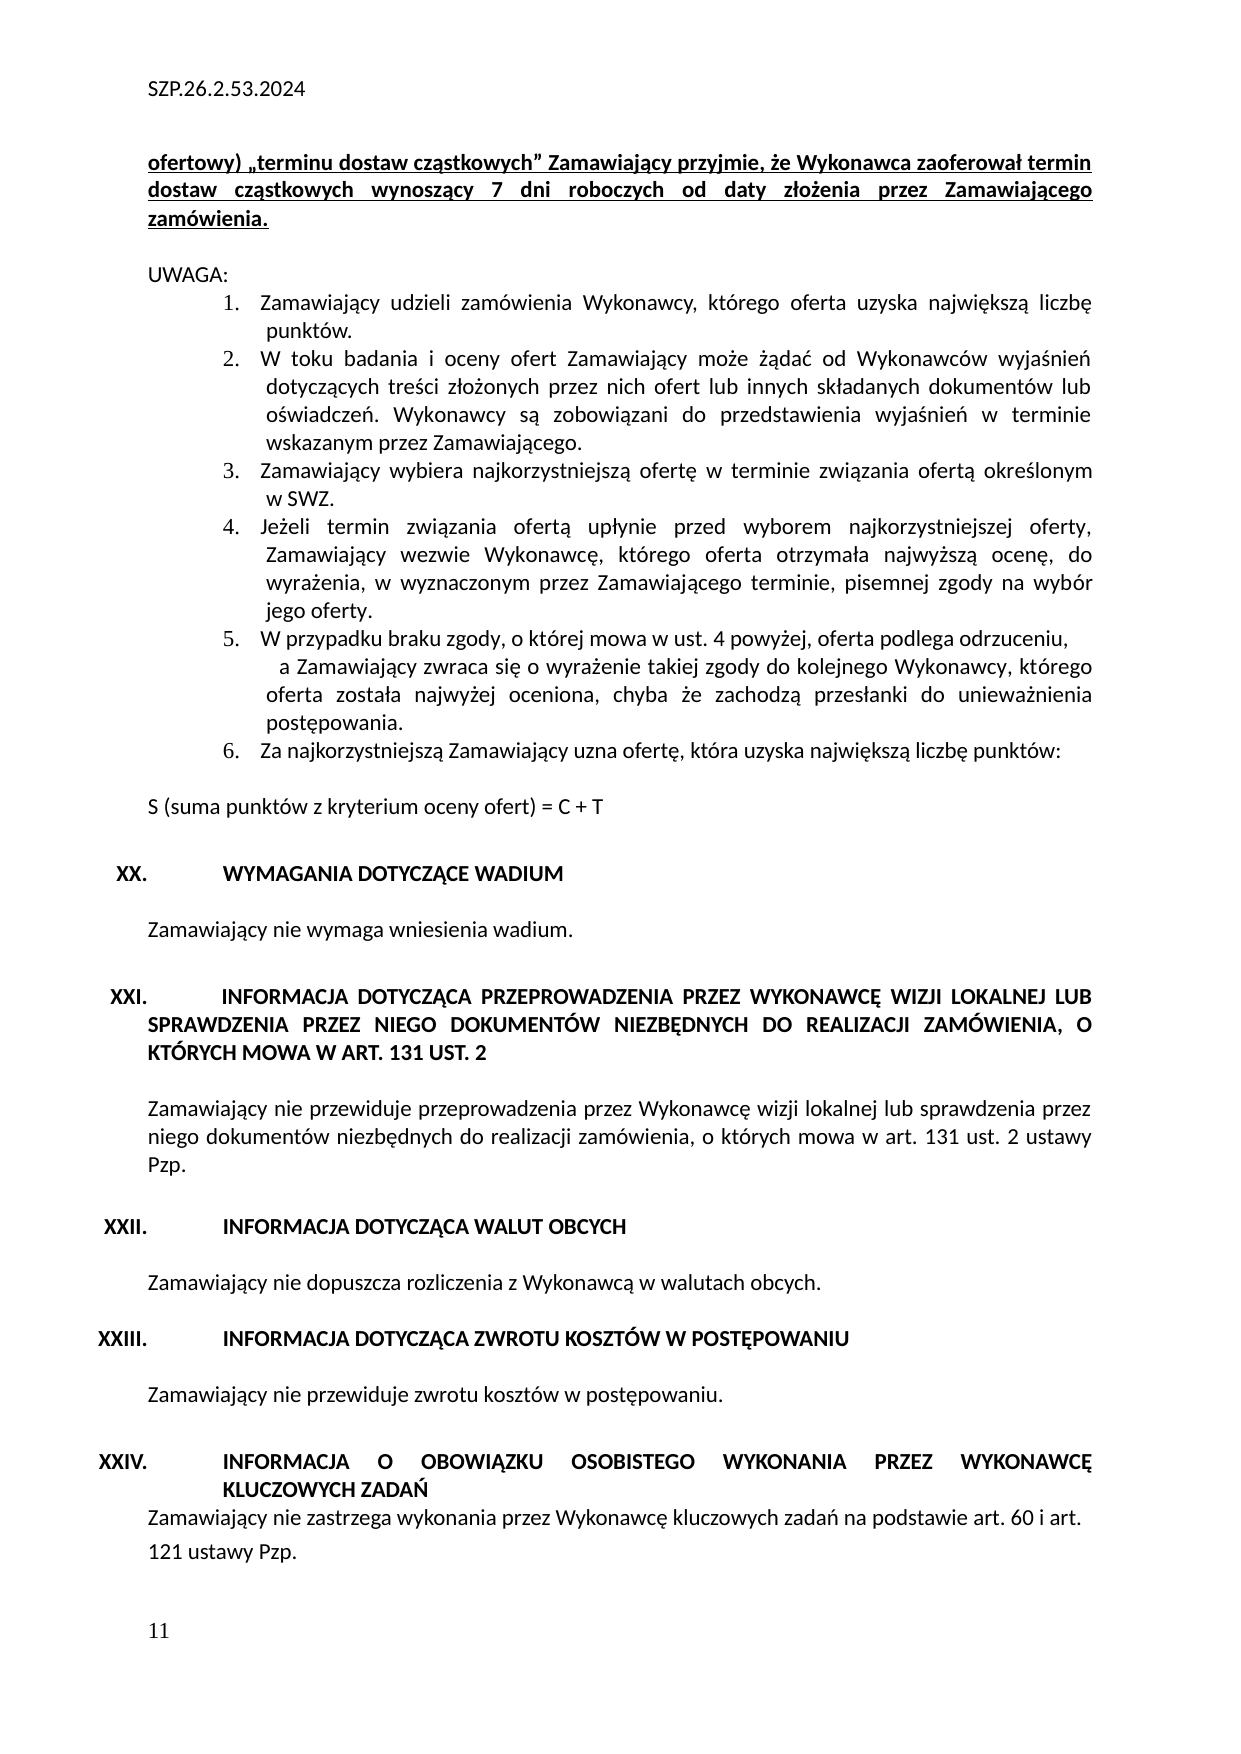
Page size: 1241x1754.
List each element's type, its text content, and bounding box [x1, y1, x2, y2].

text S (suma punktów z kryterium oceny ofert) = C + T [148, 792, 1093, 820]
text Zamawiający nie przewiduje zwrotu kosztów w postępowaniu. [148, 1380, 1093, 1408]
list INFORMACJA O OBOWIĄZKU OSOBISTEGO WYKONANIA PRZEZ WYKONAWCĘ KLUCZOWYCH ZADAŃ [148, 1447, 1093, 1503]
list Zamawiający udzieli zamówienia Wykonawcy, którego oferta uzyska największą liczbę punktów. [223, 288, 1093, 344]
list Jeżeli termin związania ofertą upłynie przed wyborem najkorzystniejszej oferty, Zamawiający wezwie Wykonawcę, którego oferta otrzymała najwyższą ocenę, do wyrażenia, w wyznaczonym przez Zamawiającego terminie, pisemnej zgody na wybór jego oferty. [223, 512, 1093, 624]
text Zamawiający nie wymaga wniesienia wadium. [148, 915, 1093, 943]
list WYMAGANIA DOTYCZĄCE WADIUM [148, 859, 1093, 887]
list INFORMACJA DOTYCZĄCA WALUT OBCYCH [148, 1212, 1093, 1240]
list W toku badania i oceny ofert Zamawiający może żądać od Wykonawców wyjaśnień dotyczących treści złożonych przez nich ofert lub innych składanych dokumentów lub oświadczeń. Wykonawcy są zobowiązani do przedstawienia wyjaśnień w terminie wskazanym przez Zamawiającego. [223, 344, 1093, 456]
list Zamawiający wybiera najkorzystniejszą ofertę w terminie związania ofertą określonym w SWZ. [223, 456, 1093, 512]
text UWAGA: [148, 260, 1093, 288]
text Zamawiający nie zastrzega wykonania przez Wykonawcę kluczowych zadań na podstawie art. 60 i art. 121 ustawy Pzp. [148, 1503, 1093, 1565]
text Zamawiający nie dopuszcza rozliczenia z Wykonawcą w walutach obcych. [148, 1268, 1093, 1296]
text a Zamawiający zwraca się o wyrażenie takiej zgody do kolejnego Wykonawcy, którego oferta została najwyżej oceniona, chyba że zachodzą przesłanki do unieważnienia postępowania. [266, 652, 1093, 736]
list W przypadku braku zgody, o której mowa w ust. 4 powyżej, oferta podlega odrzuceniu, [223, 624, 1093, 652]
list Za najkorzystniejszą Zamawiający uzna ofertę, która uzyska największą liczbę punktów: [223, 736, 1093, 764]
text Zamawiający nie przewiduje przeprowadzenia przez Wykonawcę wizji lokalnej lub sprawdzenia przez niego dokumentów niezbędnych do realizacji zamówienia, o których mowa w art. 131 ust. 2 ustawy Pzp. [148, 1094, 1093, 1178]
list INFORMACJA DOTYCZĄCA ZWROTU KOSZTÓW W POSTĘPOWANIU [148, 1324, 1093, 1352]
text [148, 148, 1093, 200]
list INFORMACJA DOTYCZĄCA PRZEPROWADZENIA PRZEZ WYKONAWCĘ WIZJI LOKALNEJ LUB SPRAWDZENIA PRZEZ NIEGO DOKUMENTÓW NIEZBĘDNYCH DO REALIZACJI ZAMÓWIENIA, O KTÓRYCH MOWA W ART. 131 UST. 2 [148, 982, 1093, 1066]
